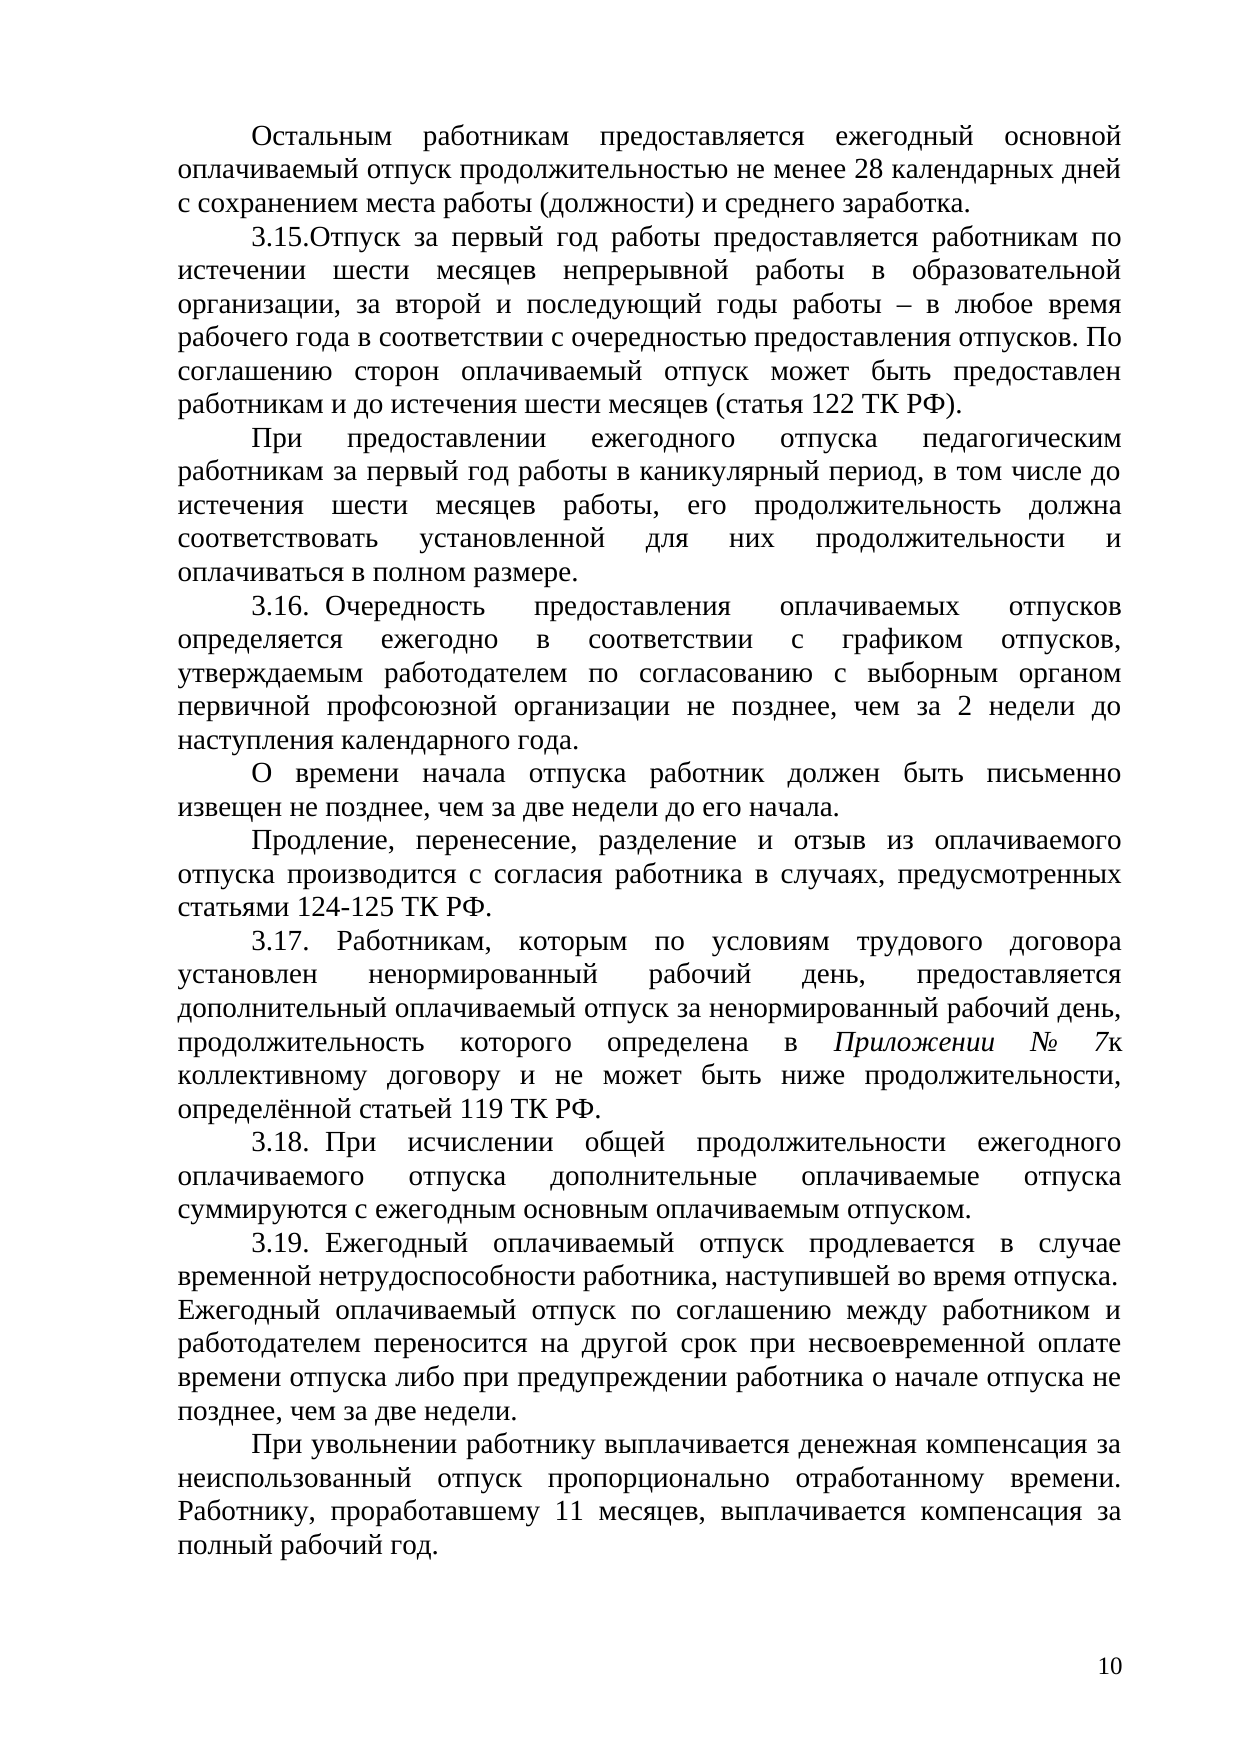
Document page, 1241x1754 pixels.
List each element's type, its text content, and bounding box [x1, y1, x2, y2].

text При предоставлении ежегодного отпуска педагогическим работникам за первый год работы в каникулярный период, в том числе до истечения шести месяцев работы, его продолжительность должна соответствовать установленной для них продолжительности и оплачиваться в полном размере. [177, 420, 1122, 588]
text Остальным работникам предоставляется ежегодный основной оплачиваемый отпуск продолжительностью не менее 28 календарных дней с сохранением места работы (должности) и среднего заработка. [177, 118, 1122, 219]
text 3.16. Очередность предоставления оплачиваемых отпусков определяется ежегодно в соответствии с графиком отпусков, утверждаемым работодателем по согласованию с выборным органом первичной профсоюзной организации не позднее, чем за 2 недели до наступления календарного года. [177, 588, 1122, 755]
text При увольнении работнику выплачивается денежная компенсация за неиспользованный отпуск пропорционально отработанному времени. Работнику, проработавшему 11 месяцев, выплачивается компенсация за полный рабочий год. [177, 1426, 1122, 1560]
text Ежегодный оплачиваемый отпуск по соглашению между работником и работодателем переносится на другой срок при несвоевременной оплате времени отпуска либо при предупреждении работника о начале отпуска не позднее, чем за две недели. [177, 1292, 1122, 1426]
text 3.15.Отпуск за первый год работы предоставляется работникам по истечении шести месяцев непрерывной работы в образовательной организации, за второй и последующий годы работы – в любое время рабочего года в соответствии с очередностью предоставления отпусков. По соглашению сторон оплачиваемый отпуск может быть предоставлен работникам и до истечения шести месяцев (статья 122 ТК РФ). [177, 219, 1122, 420]
text О времени начала отпуска работник должен быть письменно извещен не позднее, чем за две недели до его начала. [177, 755, 1122, 822]
text 3.18. При исчислении общей продолжительности ежегодного оплачиваемого отпуска дополнительные оплачиваемые отпуска суммируются с ежегодным основным оплачиваемым отпуском. [177, 1124, 1122, 1225]
text Продление, перенесение, разделение и отзыв из оплачиваемого отпуска производится с согласия работника в случаях, предусмотренных статьями 124-125 ТК РФ. [177, 822, 1122, 923]
text 3.19. Ежегодный оплачиваемый отпуск продлевается в случае временной нетрудоспособности работника, наступившей во время отпуска. [177, 1225, 1122, 1292]
text 3.17. Работникам, которым по условиям трудового договора установлен ненормированный рабочий день, предоставляется дополнительный оплачиваемый отпуск за ненормированный рабочий день, продолжительность которого определена в Приложении № 7к коллективному договору и не может быть ниже продолжительности, определённой статьей 119 ТК РФ. [177, 923, 1122, 1124]
